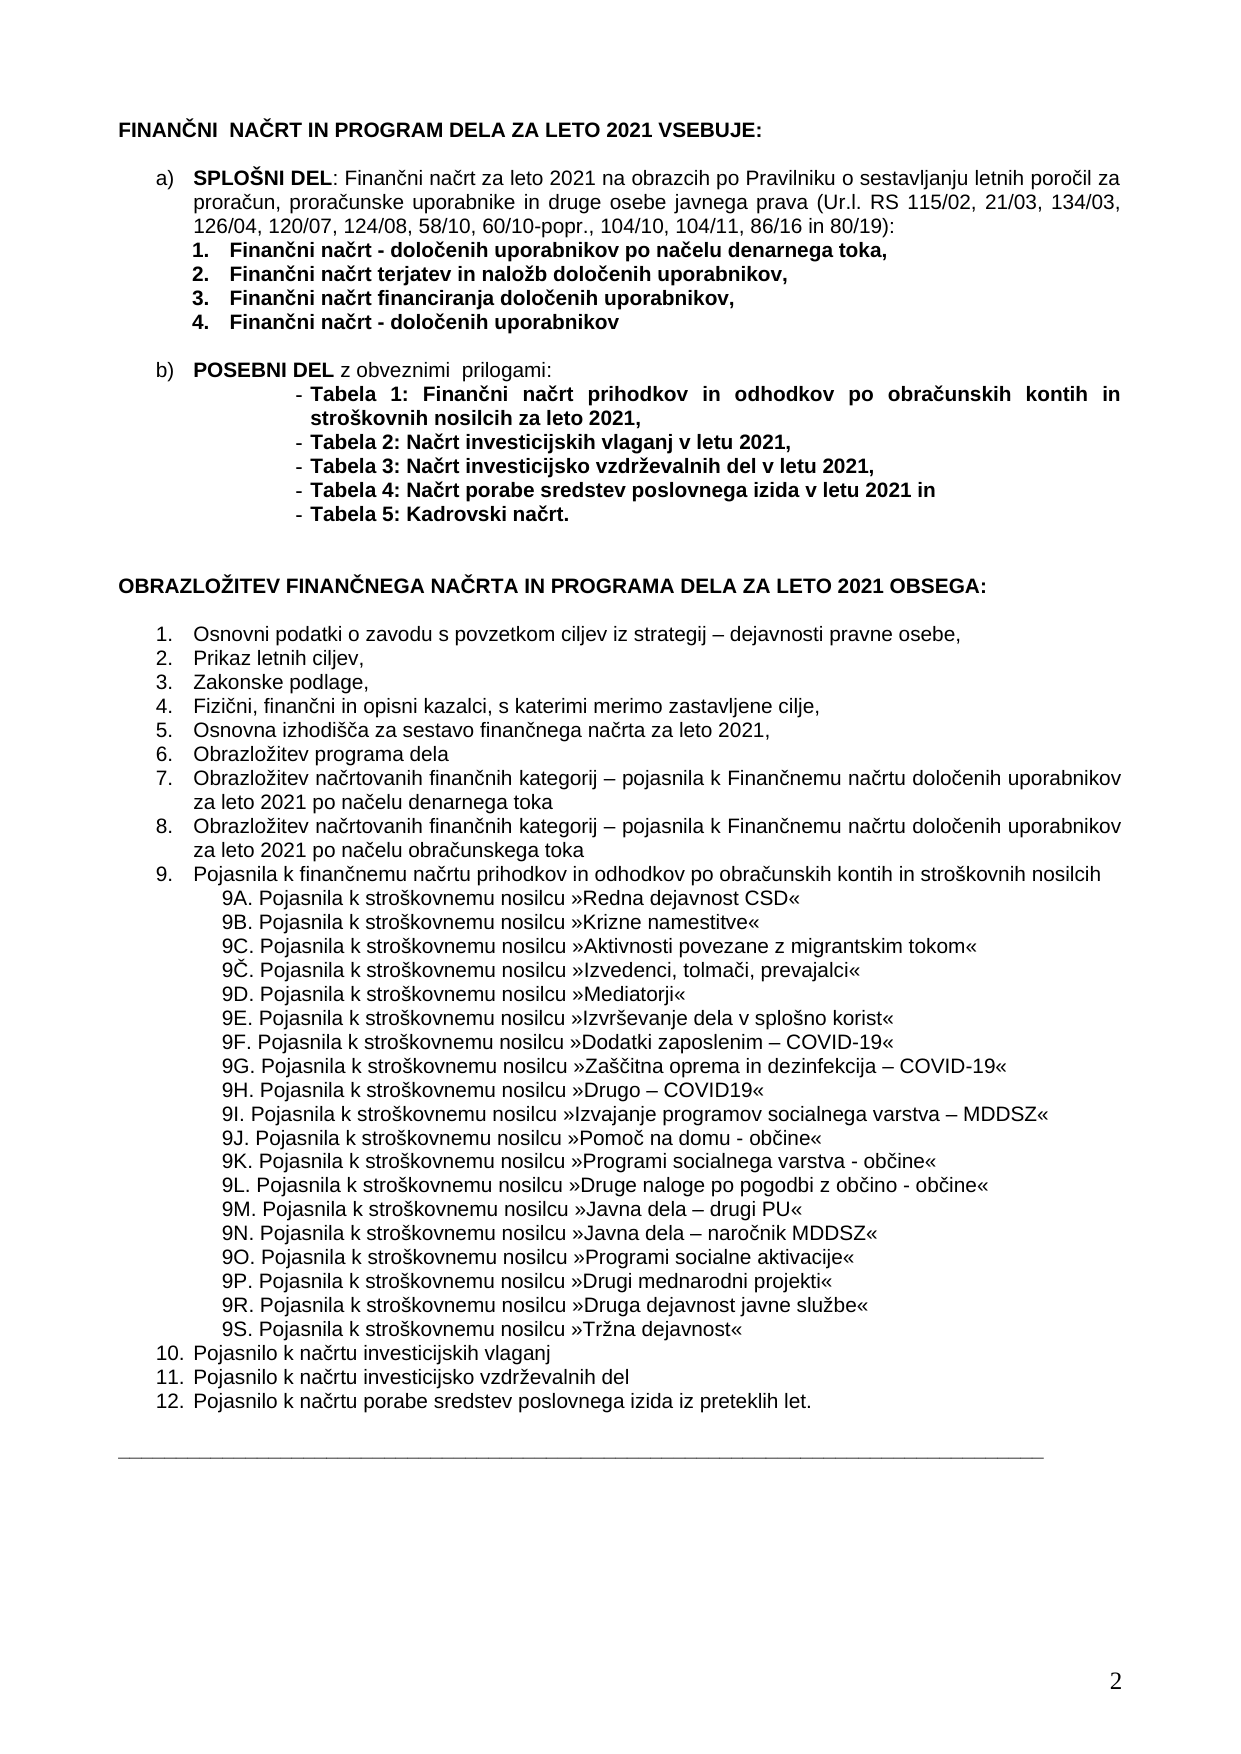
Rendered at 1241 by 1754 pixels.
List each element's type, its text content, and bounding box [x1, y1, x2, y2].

list Finančni načrt terjatev in naložb določenih uporabnikov, [192, 262, 1122, 286]
list Obrazložitev načrtovanih finančnih kategorij – pojasnila k Finančnemu načrtu določenih uporabnikov za leto 2021 po načelu denarnega toka [156, 766, 1122, 814]
list Finančni načrt - določenih uporabnikov po načelu denarnega toka, [192, 238, 1122, 262]
text 9E. Pojasnila k stroškovnemu nosilcu »Izvrševanje dela v splošno korist« [222, 1006, 1122, 1029]
text 9C. Pojasnila k stroškovnemu nosilcu »Aktivnosti povezane z migrantskim tokom« [222, 934, 1122, 958]
list Osnovna izhodišča za sestavo finančnega načrta za leto 2021, [156, 718, 1122, 742]
list POSEBNI DEL z obveznimi prilogami: [156, 358, 1122, 382]
list SPLOŠNI DEL: Finančni načrt za leto 2021 na obrazcih po Pravilniku o sestavljanju letnih poročil za proračun, proračunske uporabnike in druge osebe javnega prava (Ur.l. RS 115/02, 21/03, 134/03, 126/04, 120/07, 124/08, 58/10, 60/10-popr., 104/10, 104/11, 86/16 in 80/19): [156, 166, 1122, 238]
text 9K. Pojasnila k stroškovnemu nosilcu »Programi socialnega varstva - občine« [222, 1149, 1122, 1173]
text 9N. Pojasnila k stroškovnemu nosilcu »Javna dela – naročnik MDDSZ« [222, 1221, 1122, 1245]
text 9G. Pojasnila k stroškovnemu nosilcu »Zaščitna oprema in dezinfekcija – COVID-19« [222, 1053, 1122, 1077]
text 9Č. Pojasnila k stroškovnemu nosilcu »Izvedenci, tolmači, prevajalci« [222, 958, 1122, 982]
list Obrazložitev načrtovanih finančnih kategorij – pojasnila k Finančnemu načrtu določenih uporabnikov za leto 2021 po načelu obračunskega toka [156, 814, 1122, 862]
text 9H. Pojasnila k stroškovnemu nosilcu »Drugo – COVID19« [222, 1077, 1122, 1101]
text 9M. Pojasnila k stroškovnemu nosilcu »Javna dela – drugi PU« [222, 1197, 1122, 1221]
list Finančni načrt financiranja določenih uporabnikov, [192, 286, 1122, 310]
list Prikaz letnih ciljev, [156, 646, 1122, 670]
list Finančni načrt - določenih uporabnikov [192, 310, 1122, 334]
list Tabela 3: Načrt investicijsko vzdrževalnih del v letu 2021, [295, 454, 1122, 478]
list Tabela 2: Načrt investicijskih vlaganj v letu 2021, [295, 430, 1122, 454]
text 9J. Pojasnila k stroškovnemu nosilcu »Pomoč na domu - občine« [222, 1125, 1122, 1149]
list Tabela 4: Načrt porabe sredstev poslovnega izida v letu 2021 in [295, 478, 1122, 502]
list Pojasnilo k načrtu investicijskih vlaganj [156, 1341, 1122, 1365]
list Zakonske podlage, [156, 670, 1122, 694]
list Tabela 1: Finančni načrt prihodkov in odhodkov po obračunskih kontih in stroškovnih nosilcih za leto 2021, [295, 382, 1122, 430]
list Tabela 5: Kadrovski načrt. [295, 502, 1122, 526]
text 9S. Pojasnila k stroškovnemu nosilcu »Tržna dejavnost« [222, 1317, 1122, 1341]
text 9F. Pojasnila k stroškovnemu nosilcu »Dodatki zaposlenim – COVID-19« [222, 1029, 1122, 1053]
text 9B. Pojasnila k stroškovnemu nosilcu »Krizne namestitve« [222, 910, 1122, 934]
list Pojasnilo k načrtu investicijsko vzdrževalnih del [156, 1365, 1122, 1389]
text 9R. Pojasnila k stroškovnemu nosilcu »Druga dejavnost javne službe« [222, 1293, 1122, 1317]
text 9P. Pojasnila k stroškovnemu nosilcu »Drugi mednarodni projekti« [222, 1269, 1122, 1293]
text ________________________________________________________________________________ [118, 1437, 1122, 1461]
text 9I. Pojasnila k stroškovnemu nosilcu »Izvajanje programov socialnega varstva – MDDSZ« [222, 1101, 1122, 1125]
text FINANČNI NAČRT IN PROGRAM DELA ZA LETO 2021 VSEBUJE: [118, 118, 1122, 142]
list Osnovni podatki o zavodu s povzetkom ciljev iz strategij – dejavnosti pravne osebe, [156, 622, 1122, 646]
text 9D. Pojasnila k stroškovnemu nosilcu »Mediatorji« [222, 982, 1122, 1006]
text OBRAZLOŽITEV FINANČNEGA NAČRTA IN PROGRAMA DELA ZA LETO 2021 OBSEGA: [118, 574, 1122, 598]
list Obrazložitev programa dela [156, 742, 1122, 766]
text 9A. Pojasnila k stroškovnemu nosilcu »Redna dejavnost CSD« [222, 886, 1122, 910]
text 9L. Pojasnila k stroškovnemu nosilcu »Druge naloge po pogodbi z občino - občine« [222, 1173, 1122, 1197]
list Pojasnila k finančnemu načrtu prihodkov in odhodkov po obračunskih kontih in stroškovnih nosilcih [156, 862, 1122, 886]
list Pojasnilo k načrtu porabe sredstev poslovnega izida iz preteklih let. [156, 1389, 1122, 1413]
text 9O. Pojasnila k stroškovnemu nosilcu »Programi socialne aktivacije« [222, 1245, 1122, 1269]
list Fizični, finančni in opisni kazalci, s katerimi merimo zastavljene cilje, [156, 694, 1122, 718]
